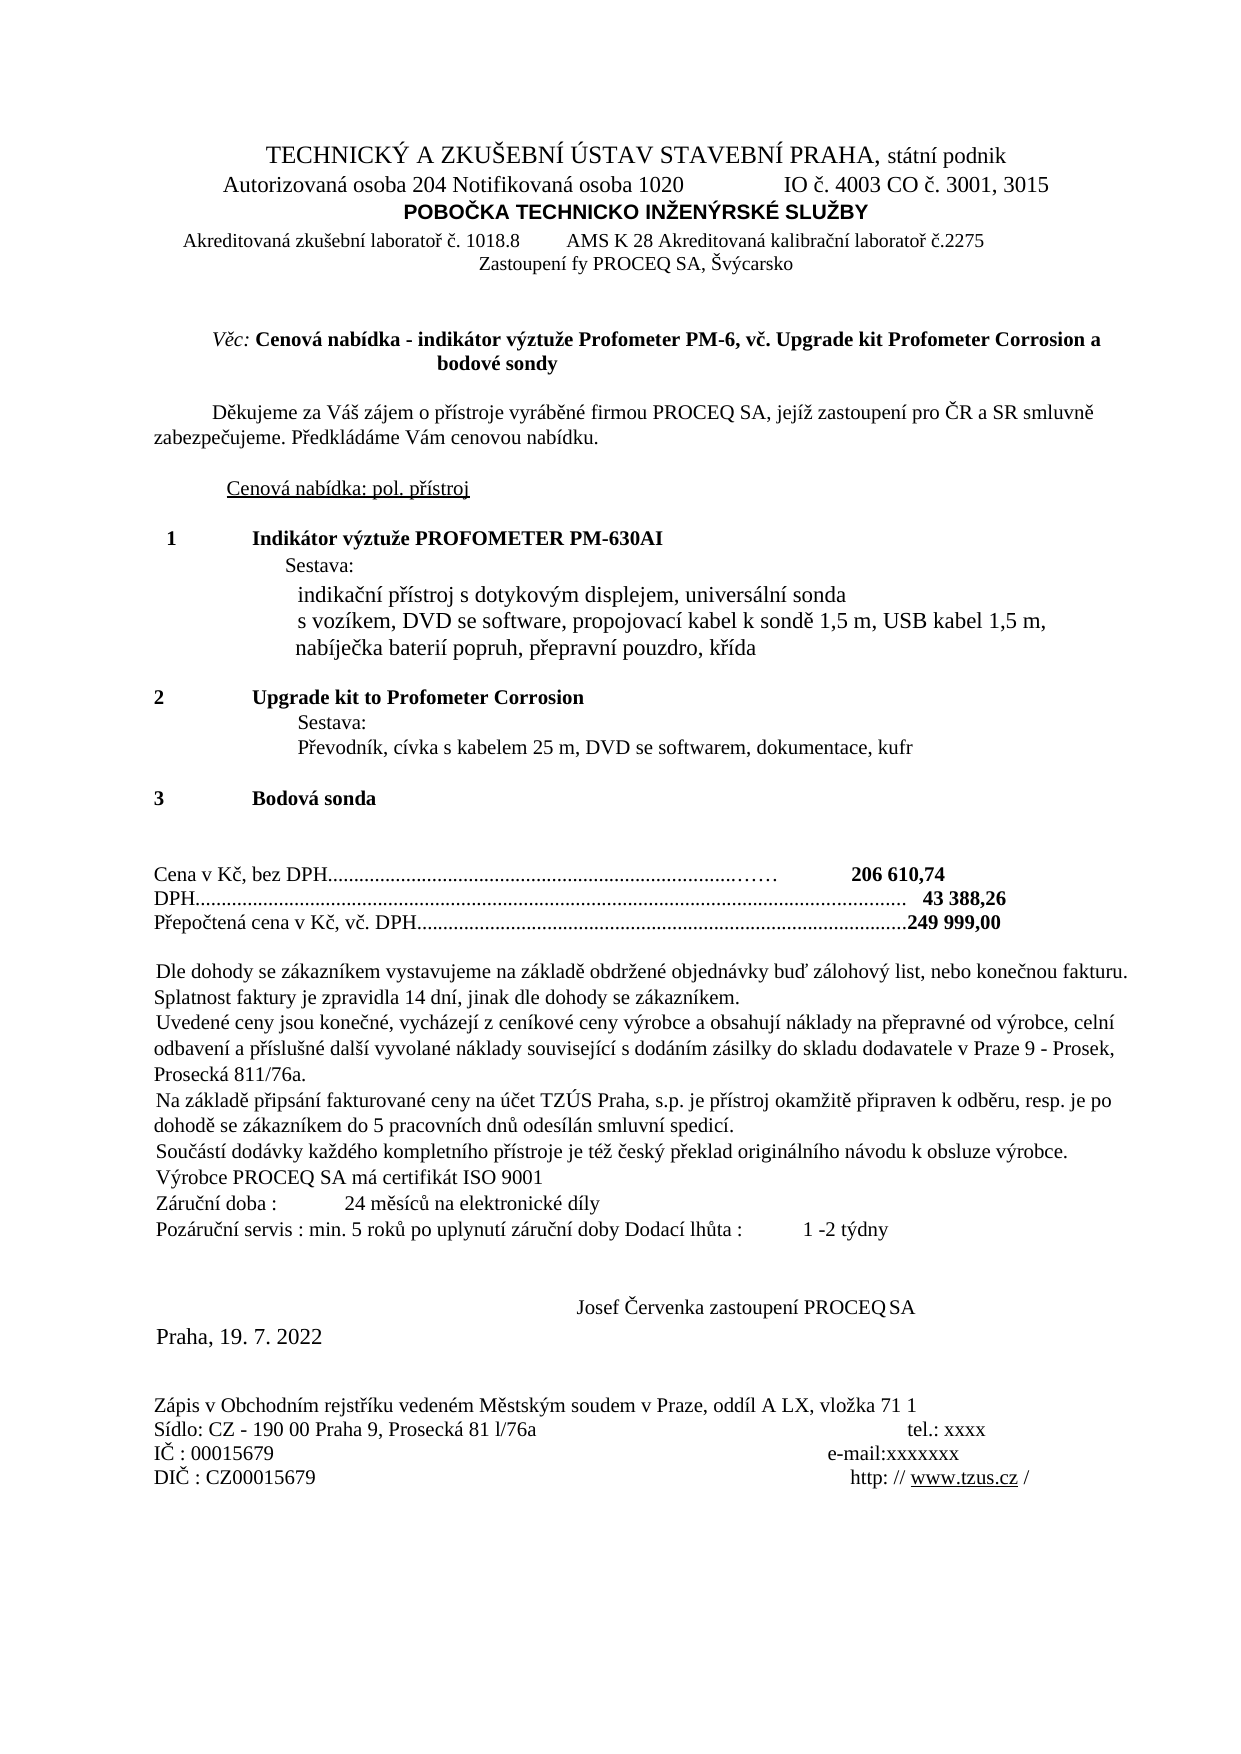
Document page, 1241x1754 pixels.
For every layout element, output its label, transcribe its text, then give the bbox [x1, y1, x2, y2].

text Zastoupení fy PROCEQ SA, Švýcarsko [139, 252, 1133, 275]
text IČ : 00015679 e-mail:xxxxxxx [139, 1441, 1133, 1465]
text Sestava: [285, 553, 1133, 577]
text Převodník, cívka s kabelem 25 m, DVD se softwarem, dokumentace, kufr [295, 735, 1133, 759]
list Bodová sonda [139, 786, 1133, 809]
text Výrobce PROCEQ SA má certifikát ISO 9001 [153, 1165, 1133, 1189]
text DPH 43 388,26 [139, 886, 1133, 910]
text Záruční doba : 24 měsíců na elektronické díly [153, 1191, 1133, 1215]
text Na základě připsání fakturované ceny na účet TZÚS Praha, s.p. je přístroj okamžitě připraven k odběru, resp. je po dohodě se zákazníkem do 5 pracovních dnů odesílán smluvní spedicí. [153, 1087, 1133, 1137]
text s vozíkem, DVD se software, propojovací kabel k sondě 1,5 m, USB kabel 1,5 m, nabíječka baterií popruh, přepravní pouzdro, křída [295, 607, 1133, 660]
text Přepočtená cena v Kč, vč. DPH 249 999,00 [139, 910, 1133, 934]
text Akreditovaná zkušební laboratoř č. 1018.8 AMS K 28 Akreditovaná kalibrační laboratoř č.2275 [139, 229, 1133, 252]
text Cena v Kč, bez DPH …… 206 610,74 [139, 862, 1133, 886]
text Sestava: [295, 710, 1133, 734]
list Indikátor výztuže PROFOMETER PM-630AI [139, 526, 1133, 550]
text Cenová nabídka: pol. přístroj [226, 475, 1133, 499]
text Děkujeme za Váš zájem o přístroje vyráběné firmou PROCEQ SA, jejíž zastoupení pro ČR a SR smluvně zabezpečujeme. Předkládáme Vám cenovou nabídku. [153, 400, 1133, 449]
text Součástí dodávky každého kompletního přístroje je též český překlad originálního návodu k obsluze výrobce. [153, 1139, 1133, 1163]
text Zápis v Obchodním rejstříku vedeném Městským soudem v Praze, oddíl A LX, vložka 71 1 [139, 1393, 1133, 1417]
text POBOČKA TECHNICKO INŽENÝRSKÉ SLUŽBY [139, 199, 1133, 223]
text DIČ : CZ00015679 http: // www.tzus.cz / [139, 1465, 1133, 1489]
text Pozáruční servis : min. 5 roků po uplynutí záruční doby Dodací lhůta : 1 -2 týdny [153, 1217, 1133, 1241]
text Věc: Cenová nabídka - indikátor výztuže Profometer PM-6, vč. Upgrade kit Profometer Corrosion a bodové sondy [212, 327, 1133, 375]
text Dle dohody se zákazníkem vystavujeme na základě obdržené objednávky buď zálohový list, nebo konečnou fakturu. Splatnost faktury je zpravidla 14 dní, jinak dle dohody se zákazníkem. [153, 959, 1133, 1009]
text Sídlo: CZ - 190 00 Praha 9, Prosecká 81 l/76a tel.: xxxx [139, 1417, 1133, 1441]
list Upgrade kit to Profometer Corrosion [139, 685, 1133, 709]
text indikační přístroj s dotykovým displejem, universální sonda [295, 581, 1133, 607]
text TECHNICKÝ A ZKUŠEBNÍ ÚSTAV STAVEBNÍ PRAHA, státní podnik Autorizovaná osoba 204 Notifikovaná osoba 1020 IO č. 4003 CO č. 3001, 3015 [139, 140, 1133, 197]
text Josef Červenka zastoupení PROCEQ SA [543, 1294, 1133, 1319]
text Uvedené ceny jsou konečné, vycházejí z ceníkové ceny výrobce a obsahují náklady na přepravné od výrobce, celní odbavení a příslušné další vyvolané náklady související s dodáním zásilky do skladu dodavatele v Praze 9 - Prosek, Prosecká 811/76a. [153, 1010, 1133, 1086]
